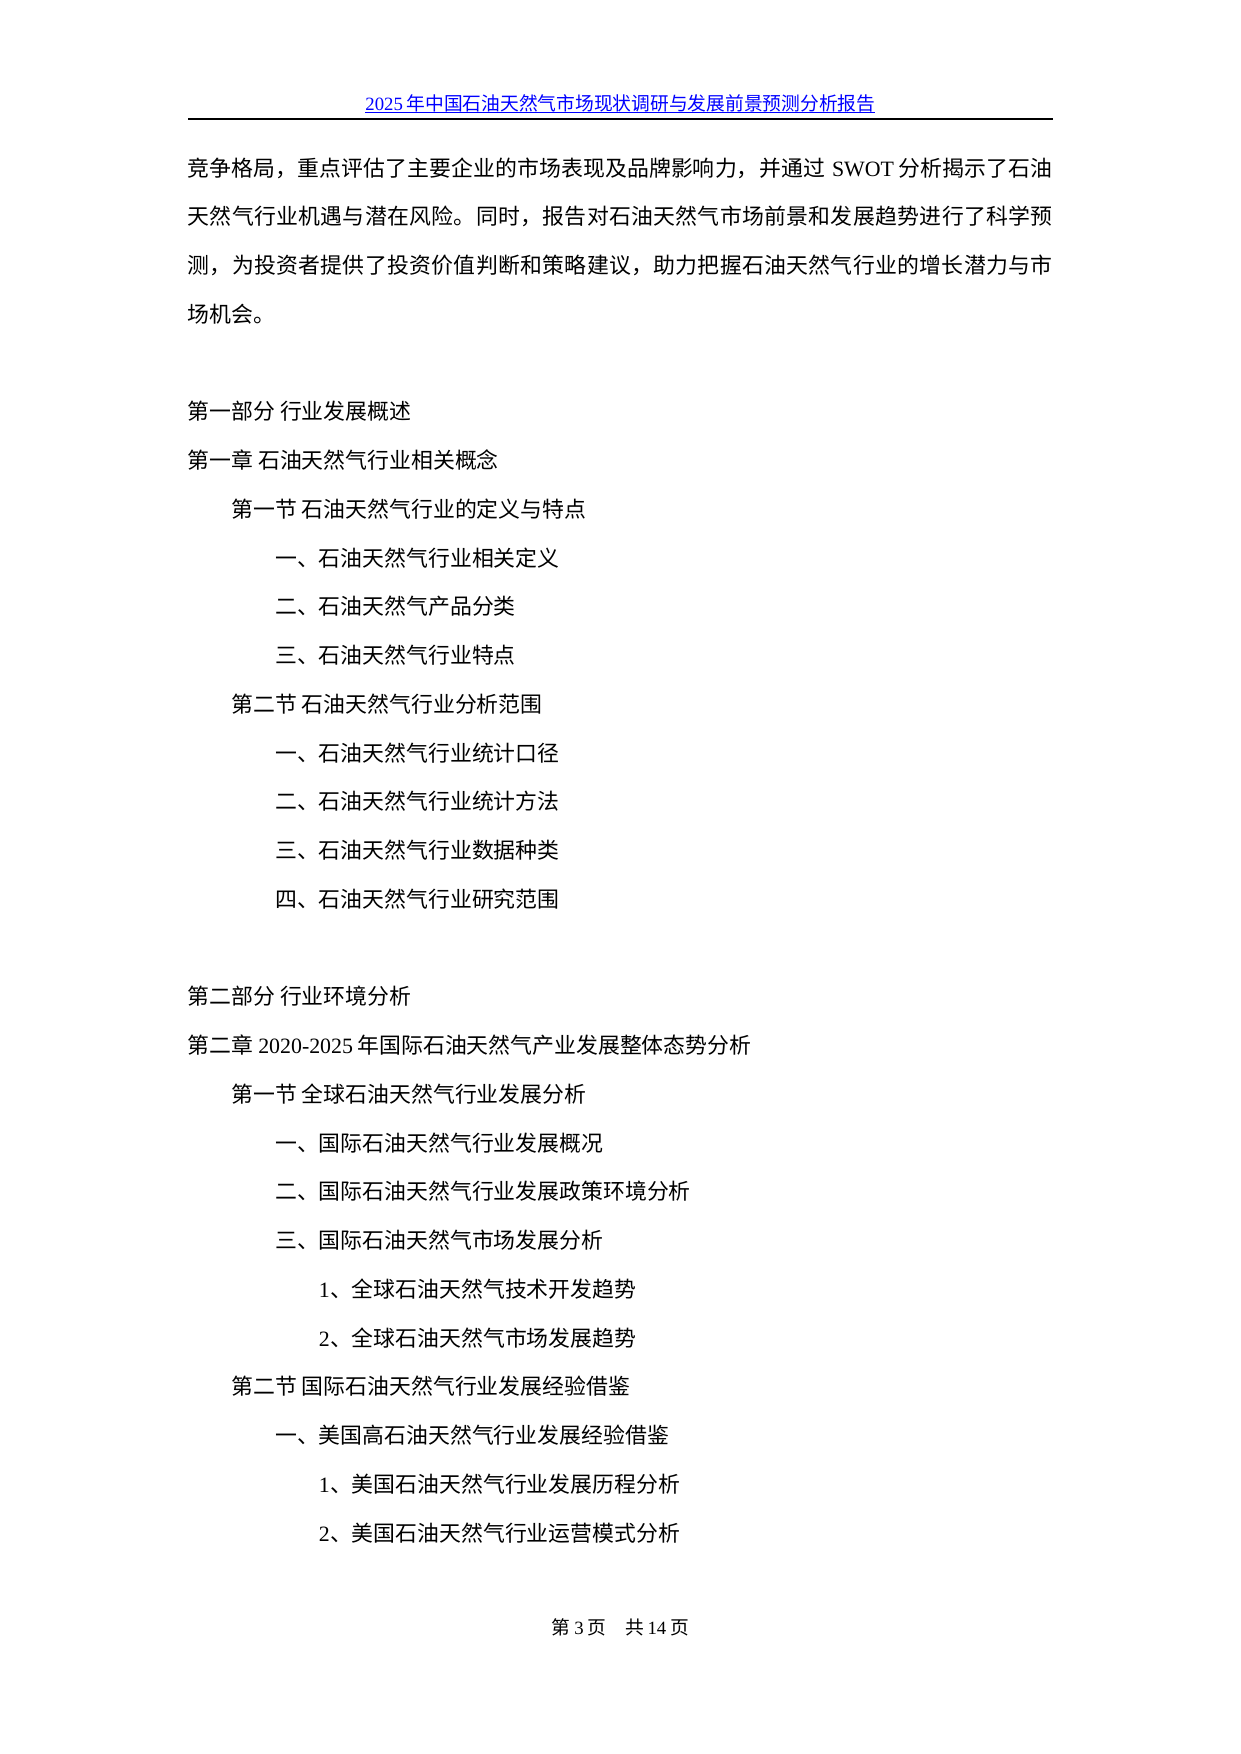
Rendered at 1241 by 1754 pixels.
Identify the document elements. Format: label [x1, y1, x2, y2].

text [187, 150, 1053, 1548]
